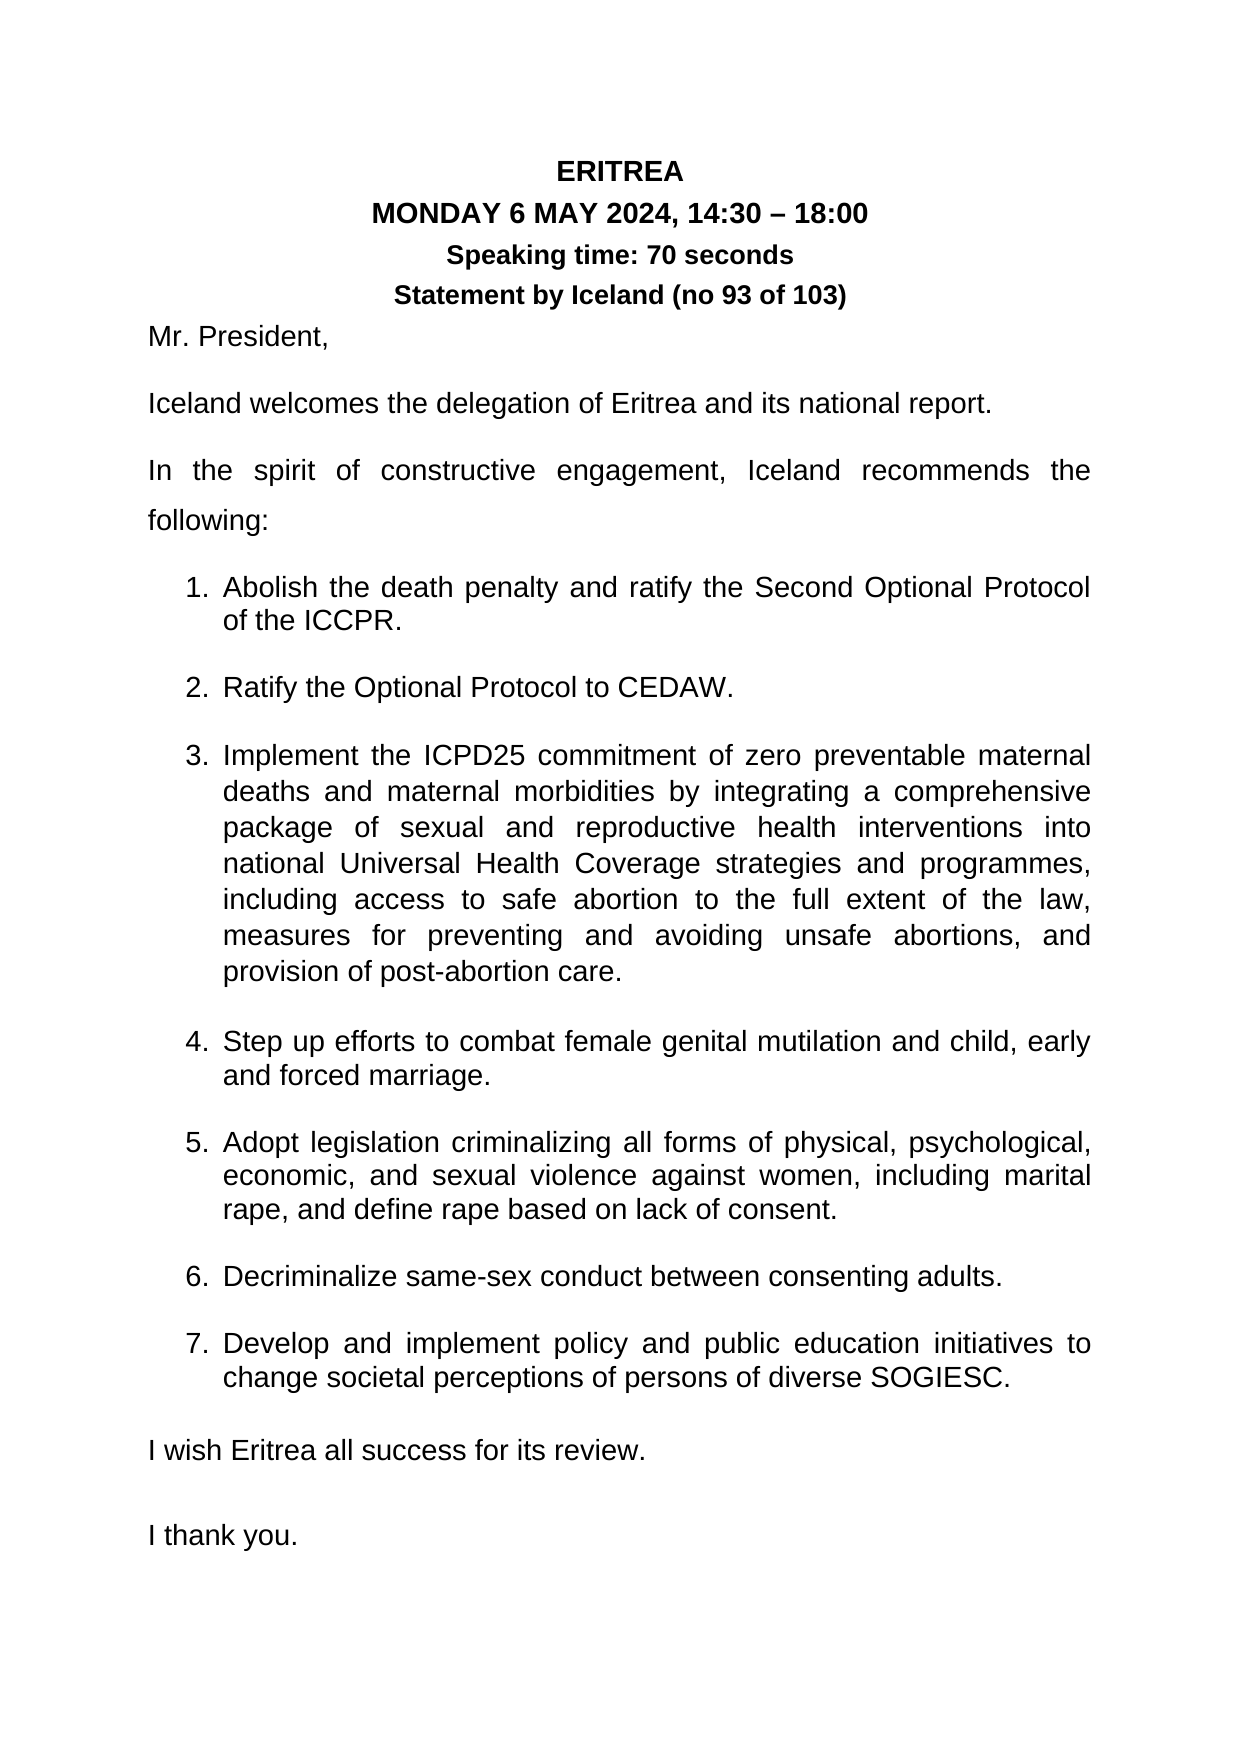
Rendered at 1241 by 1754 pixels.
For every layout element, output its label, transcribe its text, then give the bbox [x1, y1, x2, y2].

text eritrea [148, 154, 1093, 187]
list Decriminalize same-sex conduct between consenting adults. [185, 1259, 1093, 1292]
text Monday 6 may 2024, 14:30 – 18:00 [148, 196, 1093, 230]
list Implement the ICPD25 commitment of zero preventable maternal deaths and maternal morbidities by integrating a comprehensive package of sexual and reproductive health interventions into national Universal Health Coverage strategies and programmes, including access to safe abortion to the full extent of the law, measures for preventing and avoiding unsafe abortions, and provision of post-abortion care. [185, 738, 1093, 988]
text Speaking time: 70 seconds [148, 239, 1093, 270]
list Abolish the death penalty and ratify the Second Optional Protocol of the ICCPR. [185, 570, 1093, 637]
text Statement by Iceland (no 93 of 103) [148, 279, 1093, 310]
text Iceland welcomes the delegation of Eritrea and its national report. [148, 386, 1093, 419]
text I wish Eritrea all success for its review. [148, 1433, 1093, 1466]
text In the spirit of constructive engagement, Iceland recommends the following: [148, 453, 1093, 536]
text I thank you. [148, 1518, 1093, 1551]
list Step up efforts to combat female genital mutilation and child, early and forced marriage. [185, 1024, 1093, 1091]
list Adopt legislation criminalizing all forms of physical, psychological, economic, and sexual violence against women, including marital rape, and define rape based on lack of consent. [185, 1125, 1093, 1225]
list Develop and implement policy and public education initiatives to change societal perceptions of persons of diverse SOGIESC. [185, 1326, 1093, 1393]
list Ratify the Optional Protocol to CEDAW. [185, 671, 1093, 704]
text Mr. President, [148, 319, 1093, 352]
